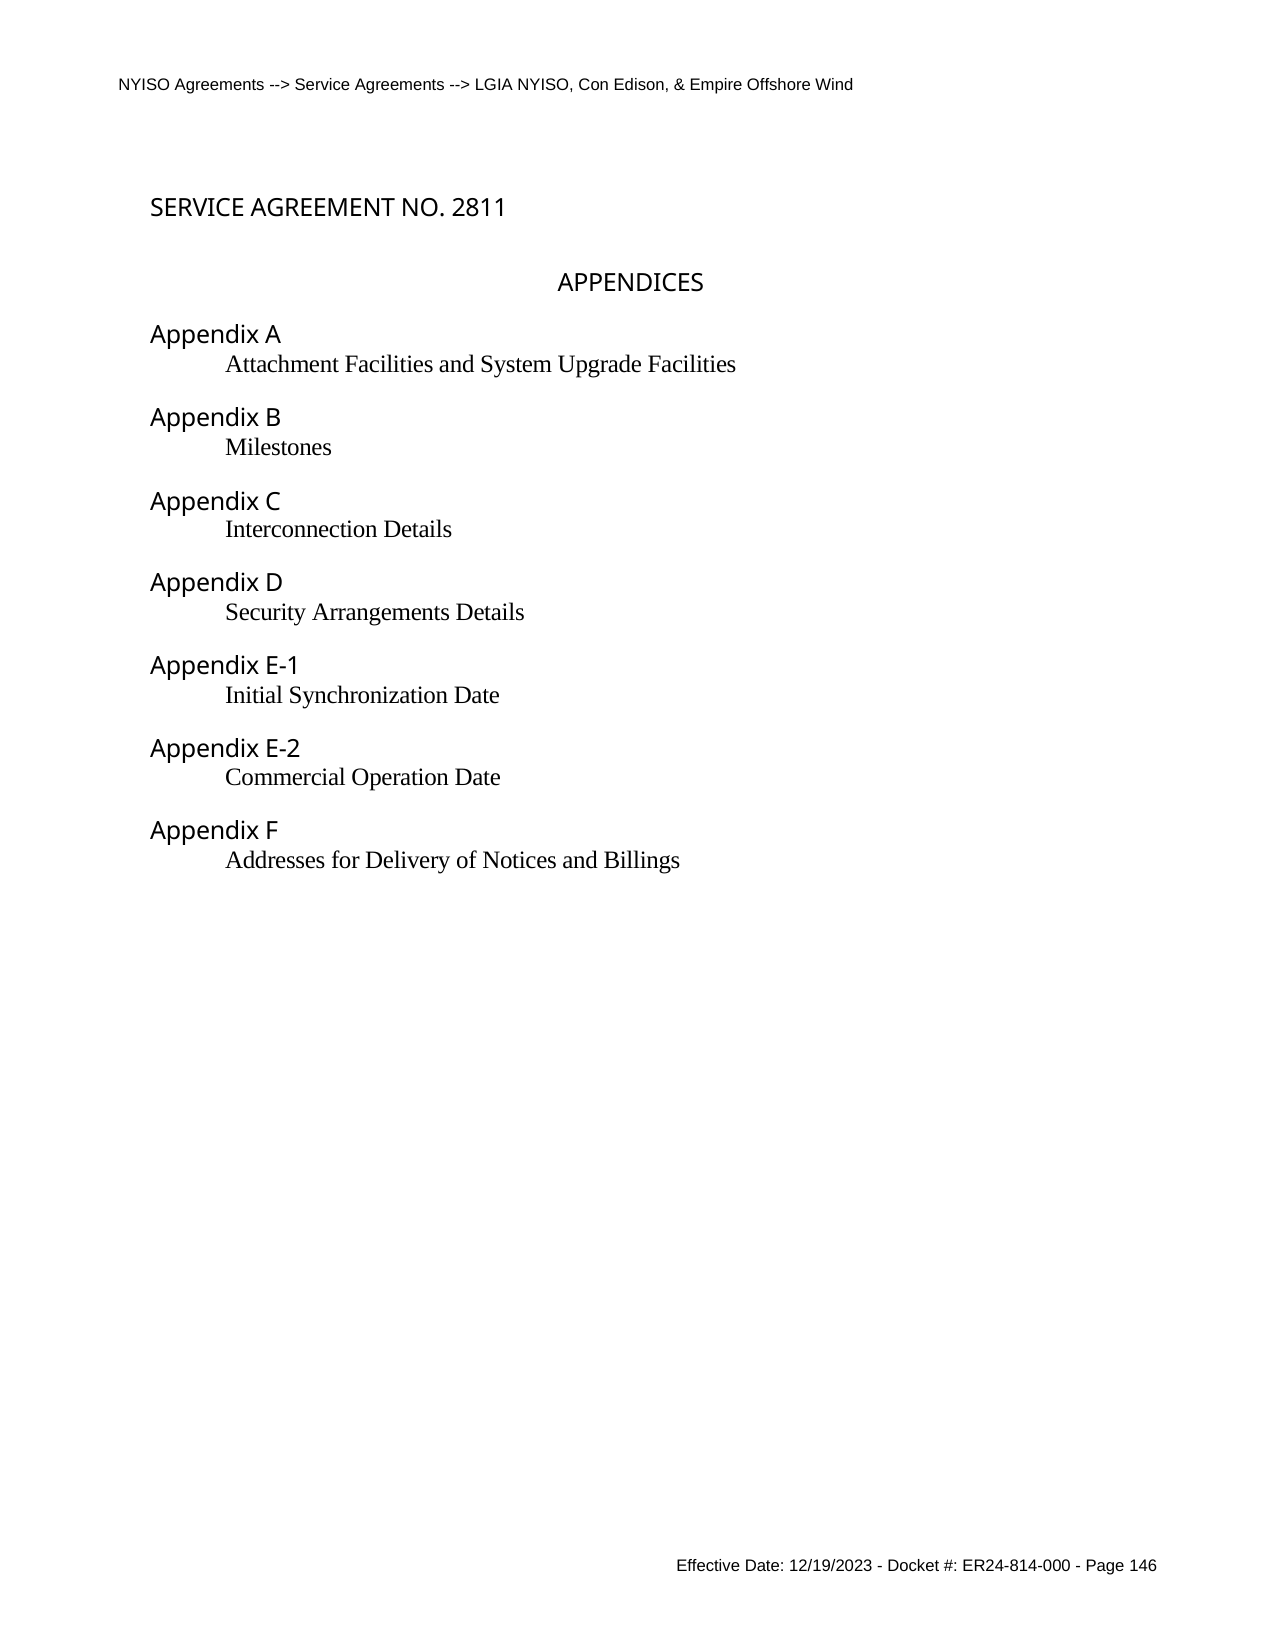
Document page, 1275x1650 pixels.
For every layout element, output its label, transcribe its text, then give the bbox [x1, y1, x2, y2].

text Appendix A [150, 320, 1275, 349]
text Addresses for Delivery of Notices and Billings [225, 846, 1275, 874]
text Appendix E-1 [150, 652, 1275, 680]
text APPENDICES [150, 268, 1275, 297]
text Security Arrangements Details [225, 597, 1275, 626]
text Commercial Operation Date [225, 764, 1275, 791]
text SERVICE AGREEMENT NO. 2811 [150, 193, 1275, 222]
text Interconnection Details [225, 516, 1275, 542]
text Initial Synchronization Date [225, 681, 1275, 709]
text Attachment Facilities and System Upgrade Facilities [225, 349, 1275, 378]
text Appendix B [150, 404, 1275, 432]
text Milestones [225, 433, 1275, 462]
text Appendix E-2 [150, 735, 1275, 764]
text Appendix F [150, 816, 1275, 845]
text Appendix C [150, 487, 1275, 516]
text Appendix D [150, 568, 1275, 597]
